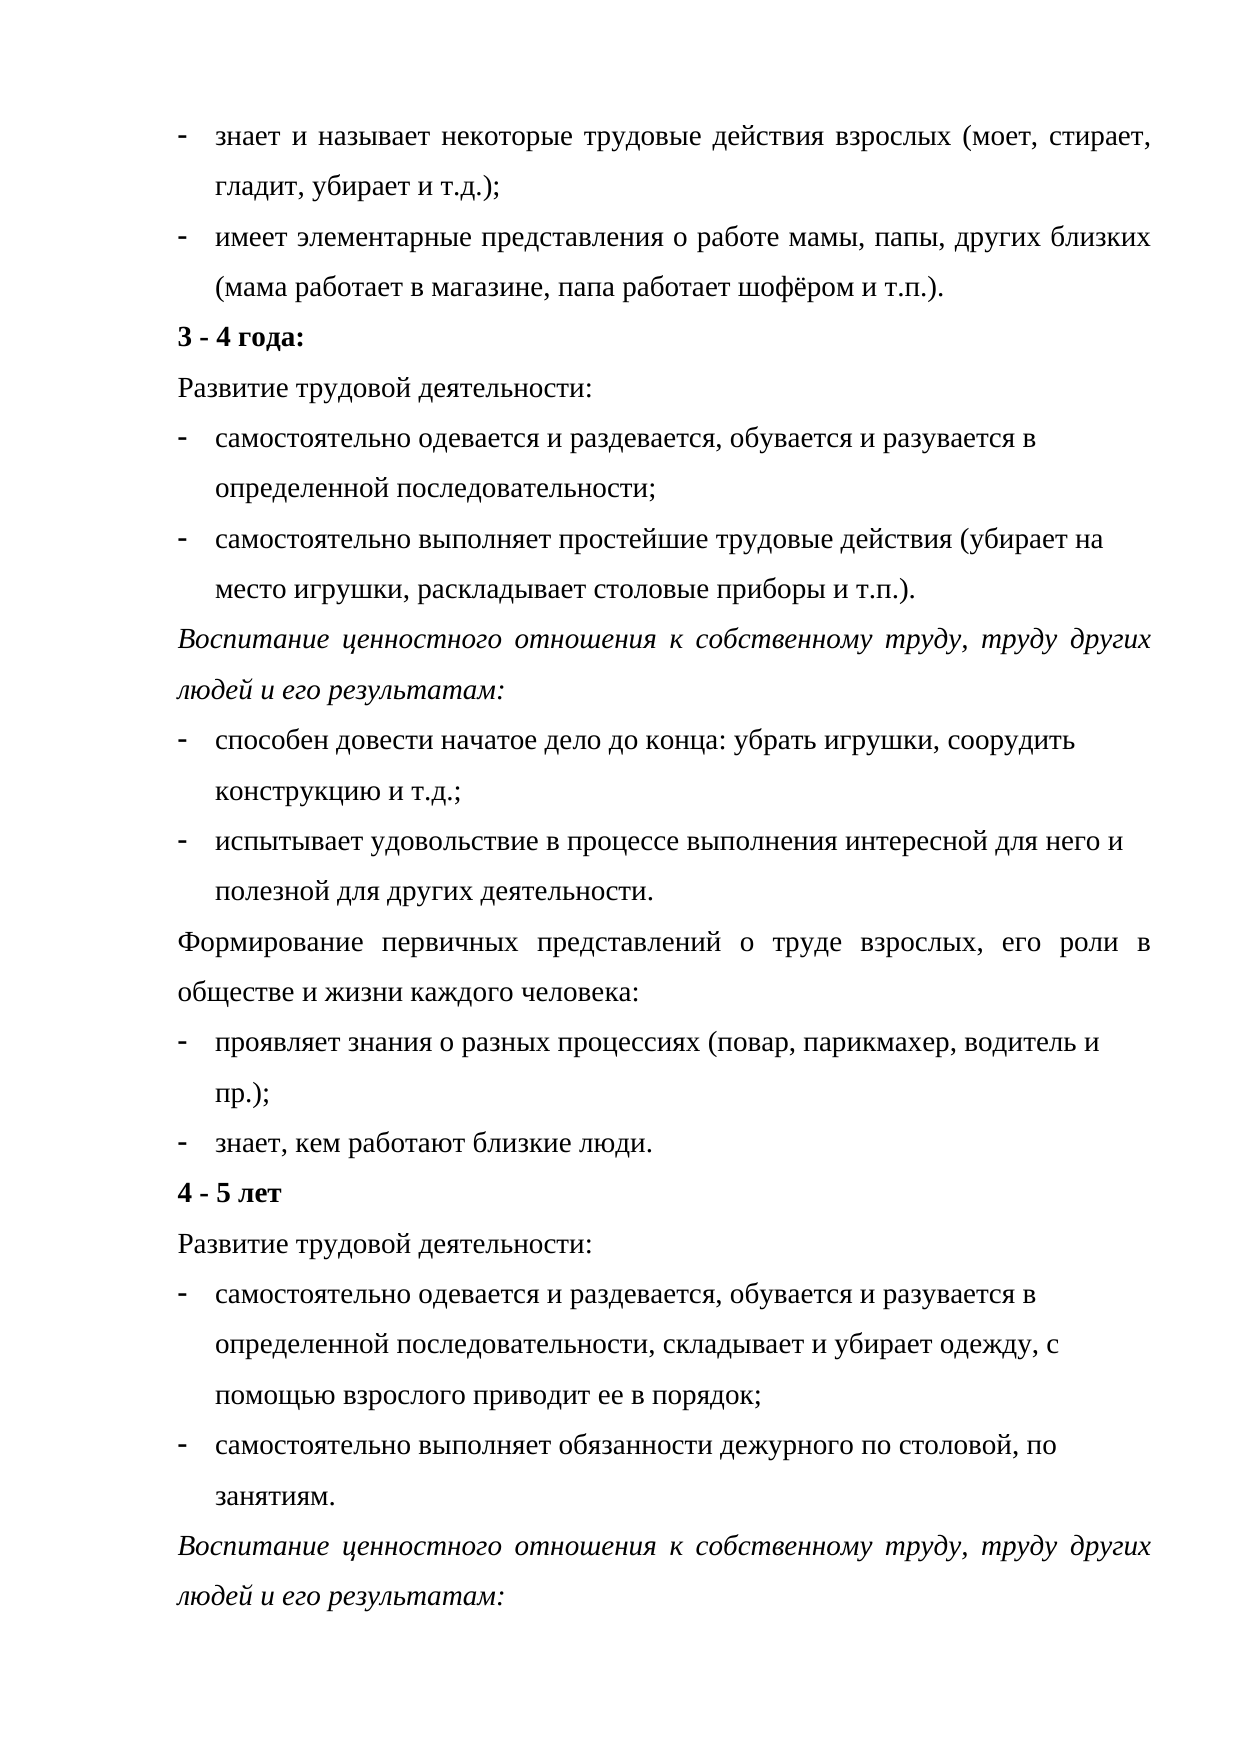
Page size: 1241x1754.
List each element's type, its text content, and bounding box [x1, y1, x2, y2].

list проявляет знания о разных процессиях (повар, парикмахер, водитель и пр.); [177, 1024, 1152, 1108]
text 4 - 5 лет [177, 1176, 1152, 1209]
text Воспитание ценностного отношения к собственному труду, труду других людей и его результатам: [177, 1528, 1152, 1612]
list самостоятельно одевается и раздевается, обувается и разувается в определенной последовательности, складывает и убирает одежду, с помощью взрослого приводит ее в порядок; [177, 1276, 1152, 1410]
list испытывает удовольствие в процессе выполнения интересной для него и полезной для других деятельности. [177, 823, 1152, 907]
list имеет элементарные представления о работе мамы, папы, других близких (мама работает в магазине, папа работает шофёром и т.п.). [177, 219, 1152, 303]
text Развитие трудовой деятельности: [177, 1226, 1152, 1259]
text Воспитание ценностного отношения к собственному труду, труду других людей и его результатам: [177, 622, 1152, 706]
list знает, кем работают близкие люди. [177, 1125, 1152, 1159]
list знает и называет некоторые трудовые действия взрослых (моет, стирает, гладит, убирает и т.д.); [177, 118, 1152, 202]
list способен довести начатое дело до конца: убрать игрушки, соорудить конструкцию и т.д.; [177, 722, 1152, 806]
list самостоятельно выполняет простейшие трудовые действия (убирает на место игрушки, раскладывает столовые приборы и т.п.). [177, 521, 1152, 605]
list самостоятельно выполняет обязанности дежурного по столовой, по занятиям. [177, 1427, 1152, 1511]
text 3 - 4 года: [177, 319, 1152, 353]
text Развитие трудовой деятельности: [177, 370, 1152, 403]
list самостоятельно одевается и раздевается, обувается и разувается в определенной последовательности; [177, 420, 1152, 504]
text Формирование первичных представлений о труде взрослых, его роли в обществе и жизни каждого человека: [177, 924, 1152, 1008]
